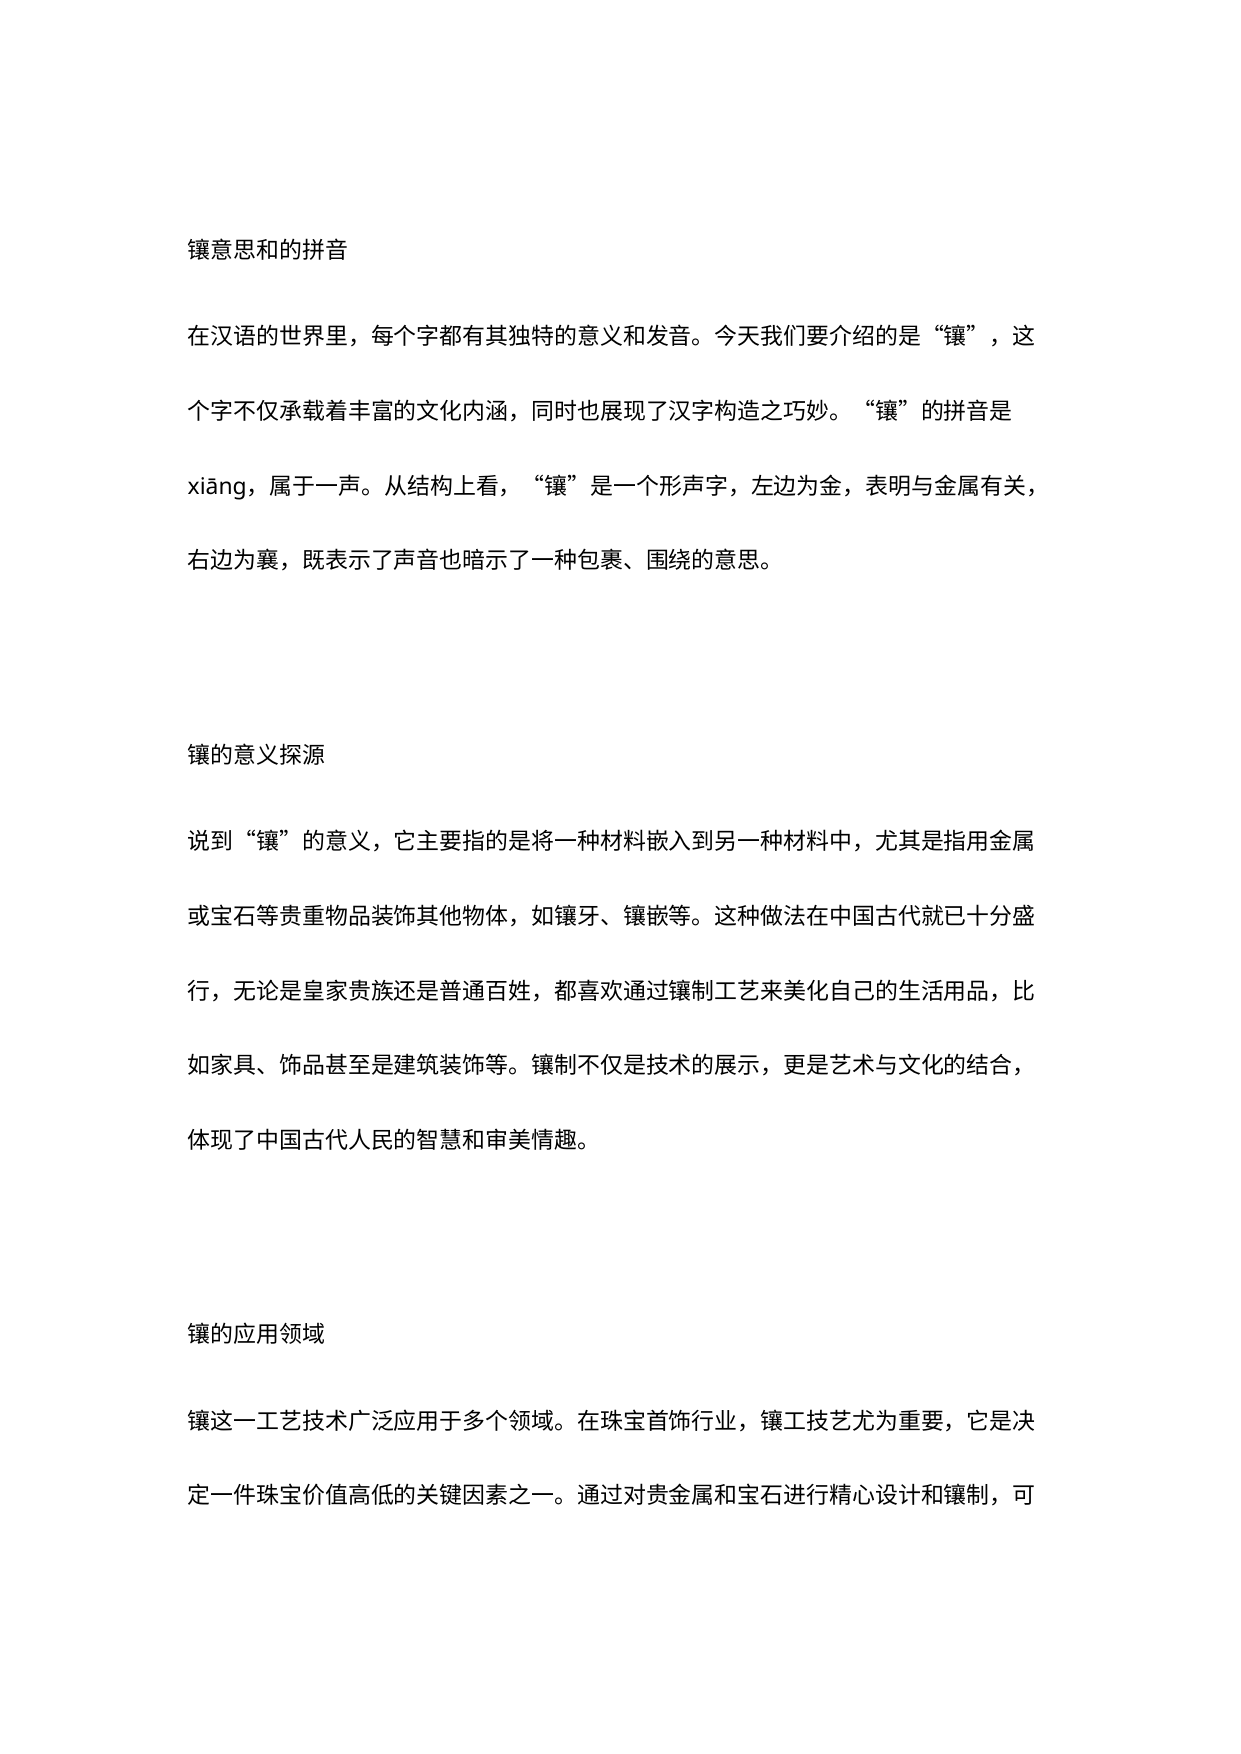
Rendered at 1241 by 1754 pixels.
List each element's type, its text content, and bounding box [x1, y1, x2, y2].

text 在汉语的世界里，每个字都有其独特的意义和发音。今天我们要介绍的是“镶”，这个字不仅承载着丰富的文化内涵，同时也展现了汉字构造之巧妙。“镶”的拼音是xiāng，属于一声。从结构上看，“镶”是一个形声字，左边为金，表明与金属有关，右边为襄，既表示了声音也暗示了一种包裹、围绕的意思。 [187, 302, 1053, 591]
text 说到“镶”的意义，它主要指的是将一种材料嵌入到另一种材料中，尤其是指用金属或宝石等贵重物品装饰其他物体，如镶牙、镶嵌等。这种做法在中国古代就已十分盛行，无论是皇家贵族还是普通百姓，都喜欢通过镶制工艺来美化自己的生活用品，比如家具、饰品甚至是建筑装饰等。镶制不仅是技术的展示，更是艺术与文化的结合，体现了中国古代人民的智慧和审美情趣。 [187, 807, 1053, 1171]
text 镶的应用领域 [187, 1300, 1053, 1365]
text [187, 1387, 1053, 1527]
text 镶的意义探源 [187, 721, 1053, 786]
text 镶意思和的拼音 [187, 216, 1053, 281]
